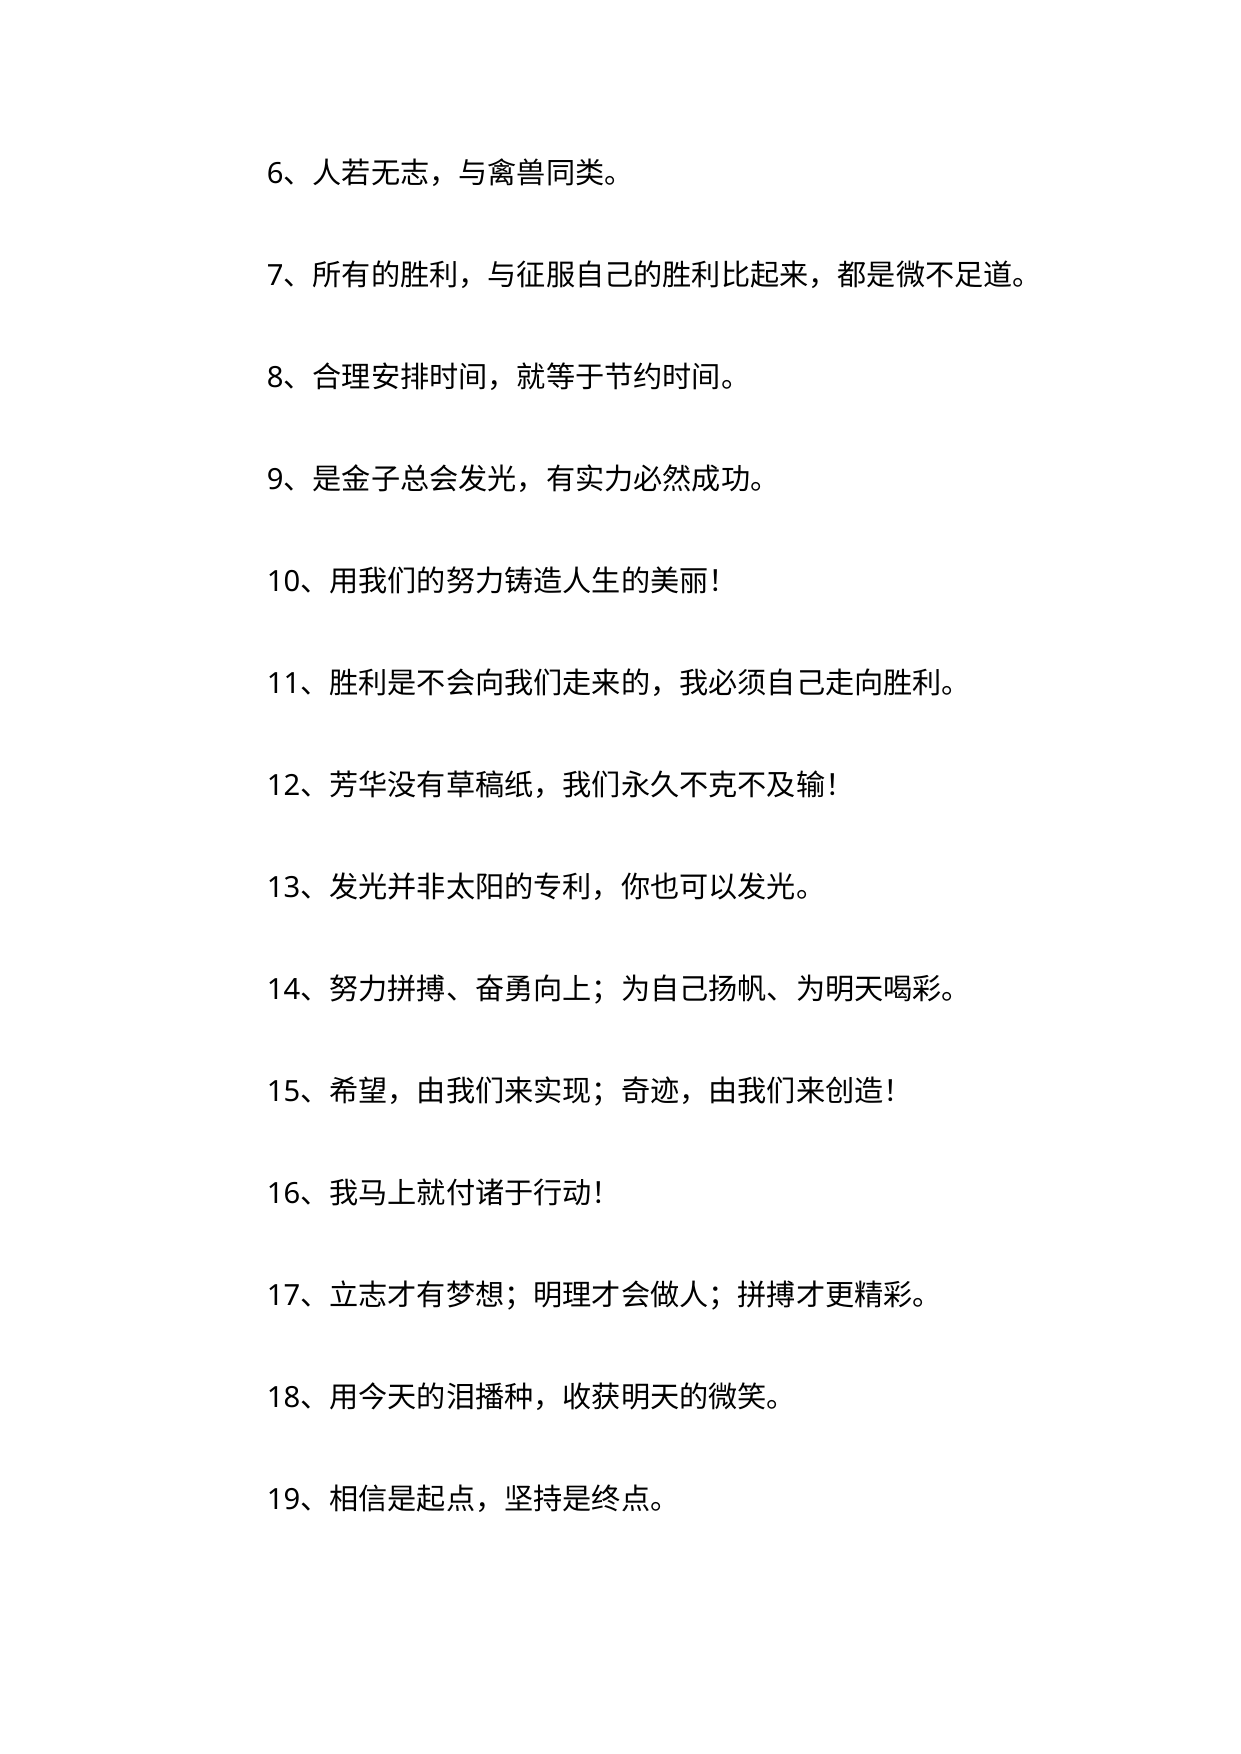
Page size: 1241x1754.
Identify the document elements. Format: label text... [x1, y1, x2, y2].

text 14、努力拼搏、奋勇向上；为自己扬帆、为明天喝彩。 [150, 966, 1090, 1008]
text 17、立志才有梦想；明理才会做人；拼搏才更精彩。 [150, 1272, 1090, 1314]
text 7、所有的胜利，与征服自己的胜利比起来，都是微不足道。 [150, 252, 1090, 294]
text 19、相信是起点，坚持是终点。 [150, 1476, 1090, 1518]
text 8、合理安排时间，就等于节约时间。 [150, 354, 1090, 396]
text 18、用今天的泪播种，收获明天的微笑。 [150, 1374, 1090, 1416]
text 15、希望，由我们来实现；奇迹，由我们来创造！ [150, 1068, 1090, 1110]
text 6、人若无志，与禽兽同类。 [150, 150, 1090, 192]
text 9、是金子总会发光，有实力必然成功。 [150, 456, 1090, 498]
text 12、芳华没有草稿纸，我们永久不克不及输！ [150, 762, 1090, 804]
text 16、我马上就付诸于行动！ [150, 1170, 1090, 1212]
text 10、用我们的努力铸造人生的美丽！ [150, 558, 1090, 600]
text 13、发光并非太阳的专利，你也可以发光。 [150, 864, 1090, 906]
text 11、胜利是不会向我们走来的，我必须自己走向胜利。 [150, 660, 1090, 702]
